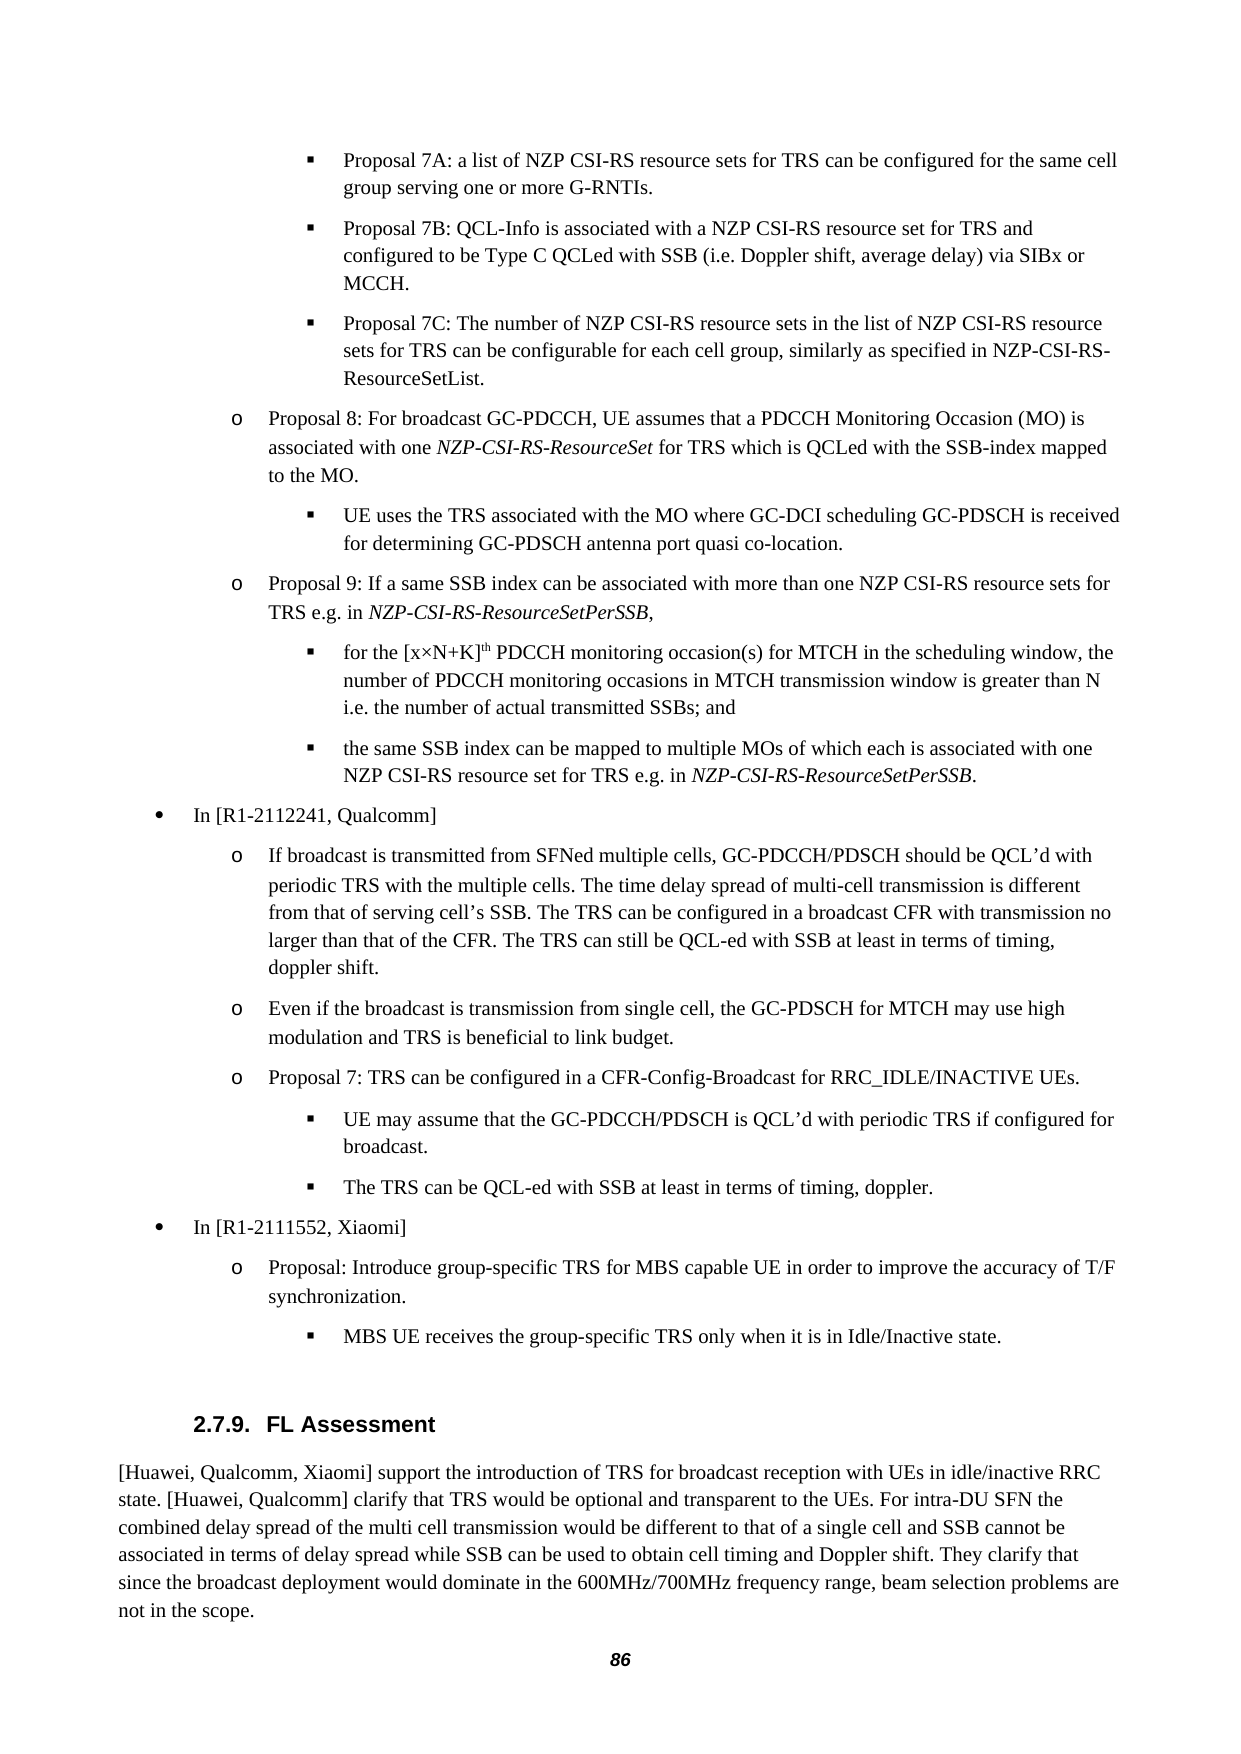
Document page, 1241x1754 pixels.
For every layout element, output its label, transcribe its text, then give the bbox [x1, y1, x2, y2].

list Proposal 8: For broadcast GC-PDCCH, UE assumes that a PDCCH Monitoring Occasion (MO) is associated with one NZP-CSI-RS-ResourceSet for TRS which is QCLed with the SSB-index mapped to the MO. [231, 406, 1122, 487]
list MBS UE receives the group-specific TRS only when it is in Idle/Inactive state. [306, 1324, 1122, 1348]
list Proposal 9: If a same SSB index can be associated with more than one NZP CSI-RS resource sets for TRS e.g. in NZP-CSI-RS-ResourceSetPerSSB, [231, 571, 1122, 624]
list UE uses the TRS associated with the MO where GC-DCI scheduling GC-PDSCH is received for determining GC-PDSCH antenna port quasi co-location. [306, 503, 1122, 555]
list In [R1-2112241, Qualcomm] [156, 803, 1122, 827]
list The TRS can be QCL-ed with SSB at least in terms of timing, doppler. [306, 1174, 1122, 1199]
list Proposal 7C: The number of NZP CSI-RS resource sets in the list of NZP CSI-RS resource sets for TRS can be configurable for each cell group, similarly as specified in NZP-CSI-RS-ResourceSetList. [306, 311, 1122, 390]
list Proposal: Introduce group-specific TRS for MBS capable UE in order to improve the accuracy of T/F synchronization. [231, 1255, 1122, 1308]
list If broadcast is transmitted from SFNed multiple cells, GC-PDCCH/PDSCH should be QCL’d with periodic TRS with the multiple cells. The time delay spread of multi-cell transmission is different from that of serving cell’s SSB. The TRS can be configured in a broadcast CFR with transmission no larger than that of the CFR. The TRS can still be QCL-ed with SSB at least in terms of timing, doppler shift. [231, 843, 1122, 979]
list Even if the broadcast is transmission from single cell, the GC-PDSCH for MTCH may use high modulation and TRS is beneficial to link budget. [231, 995, 1122, 1049]
text [Huawei, Qualcomm, Xiaomi] support the introduction of TRS for broadcast reception with UEs in idle/inactive RRC state. [Huawei, Qualcomm] clarify that TRS would be optional and transparent to the UEs. For intra-DU SFN the combined delay spread of the multi cell transmission would be different to that of a single cell and SSB cannot be associated in terms of delay spread while SSB can be used to obtain cell timing and Doppler shift. They clarify that since the broadcast deployment would dominate in the 600MHz/700MHz frequency range, beam selection problems are not in the scope. [118, 1459, 1122, 1622]
subtitle FL Assessment [193, 1411, 1122, 1437]
list for the [x×N+K]th PDCCH monitoring occasion(s) for MTCH in the scheduling window, the number of PDCCH monitoring occasions in MTCH transmission window is greater than N i.e. the number of actual transmitted SSBs; and [306, 640, 1122, 719]
list Proposal 7A: a list of NZP CSI-RS resource sets for TRS can be configured for the same cell group serving one or more G-RNTIs. [306, 148, 1122, 199]
list Proposal 7B: QCL-Info is associated with a NZP CSI-RS resource set for TRS and configured to be Type C QCLed with SSB (i.e. Doppler shift, average delay) via SIBx or MCCH. [306, 215, 1122, 295]
list UE may assume that the GC-PDCCH/PDSCH is QCL’d with periodic TRS if configured for broadcast. [306, 1107, 1122, 1158]
list In [R1-2111552, Xiaomi] [156, 1215, 1122, 1239]
list Proposal 7: TRS can be configured in a CFR-Config-Broadcast for RRC_IDLE/INACTIVE UEs. [231, 1065, 1122, 1091]
list the same SSB index can be mapped to multiple MOs of which each is associated with one NZP CSI-RS resource set for TRS e.g. in NZP-CSI-RS-ResourceSetPerSSB. [306, 735, 1122, 787]
